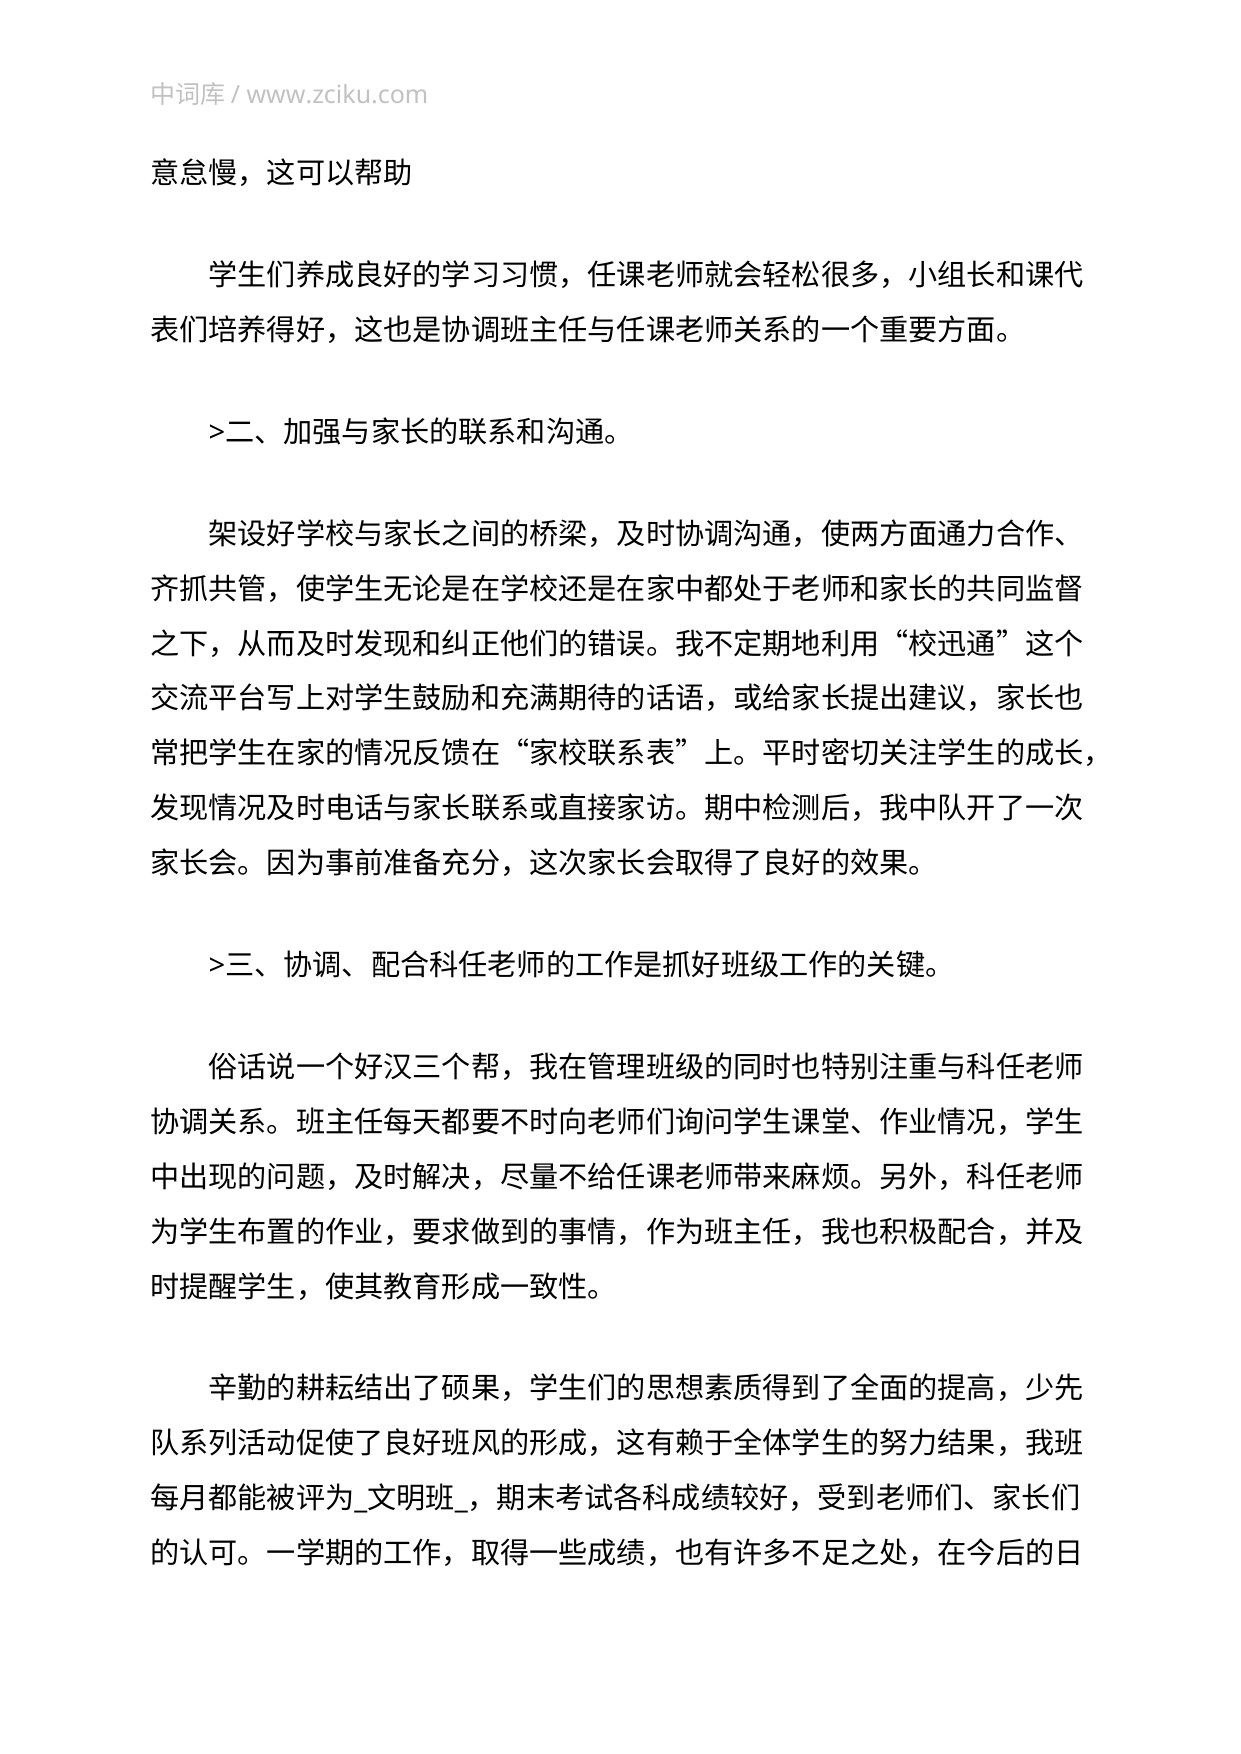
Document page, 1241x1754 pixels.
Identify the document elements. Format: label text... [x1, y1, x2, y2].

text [150, 1365, 1090, 1572]
text 学生们养成良好的学习习惯，任课老师就会轻松很多，小组长和课代表们培养得好，这也是协调班主任与任课老师关系的一个重要方面。 [150, 252, 1090, 349]
text >二、加强与家长的联系和沟通。 [150, 408, 1090, 451]
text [150, 150, 1090, 192]
text 俗话说一个好汉三个帮，我在管理班级的同时也特别注重与科任老师协调关系。班主任每天都要不时向老师们询问学生课堂、作业情况，学生中出现的问题，及时解决，尽量不给任课老师带来麻烦。另外，科任老师为学生布置的作业，要求做到的事情，作为班主任，我也积极配合，并及时提醒学生，使其教育形成一致性。 [150, 1043, 1090, 1305]
text 架设好学校与家长之间的桥梁，及时协调沟通，使两方面通力合作、齐抓共管，使学生无论是在学校还是在家中都处于老师和家长的共同监督之下，从而及时发现和纠正他们的错误。我不定期地利用“校迅通”这个交流平台写上对学生鼓励和充满期待的话语，或给家长提出建议，家长也常把学生在家的情况反馈在“家校联系表”上。平时密切关注学生的成长，发现情况及时电话与家长联系或直接家访。期中检测后，我中队开了一次家长会。因为事前准备充分，这次家长会取得了良好的效果。 [150, 510, 1090, 882]
text >三、协调、配合科任老师的工作是抓好班级工作的关键。 [150, 942, 1090, 984]
